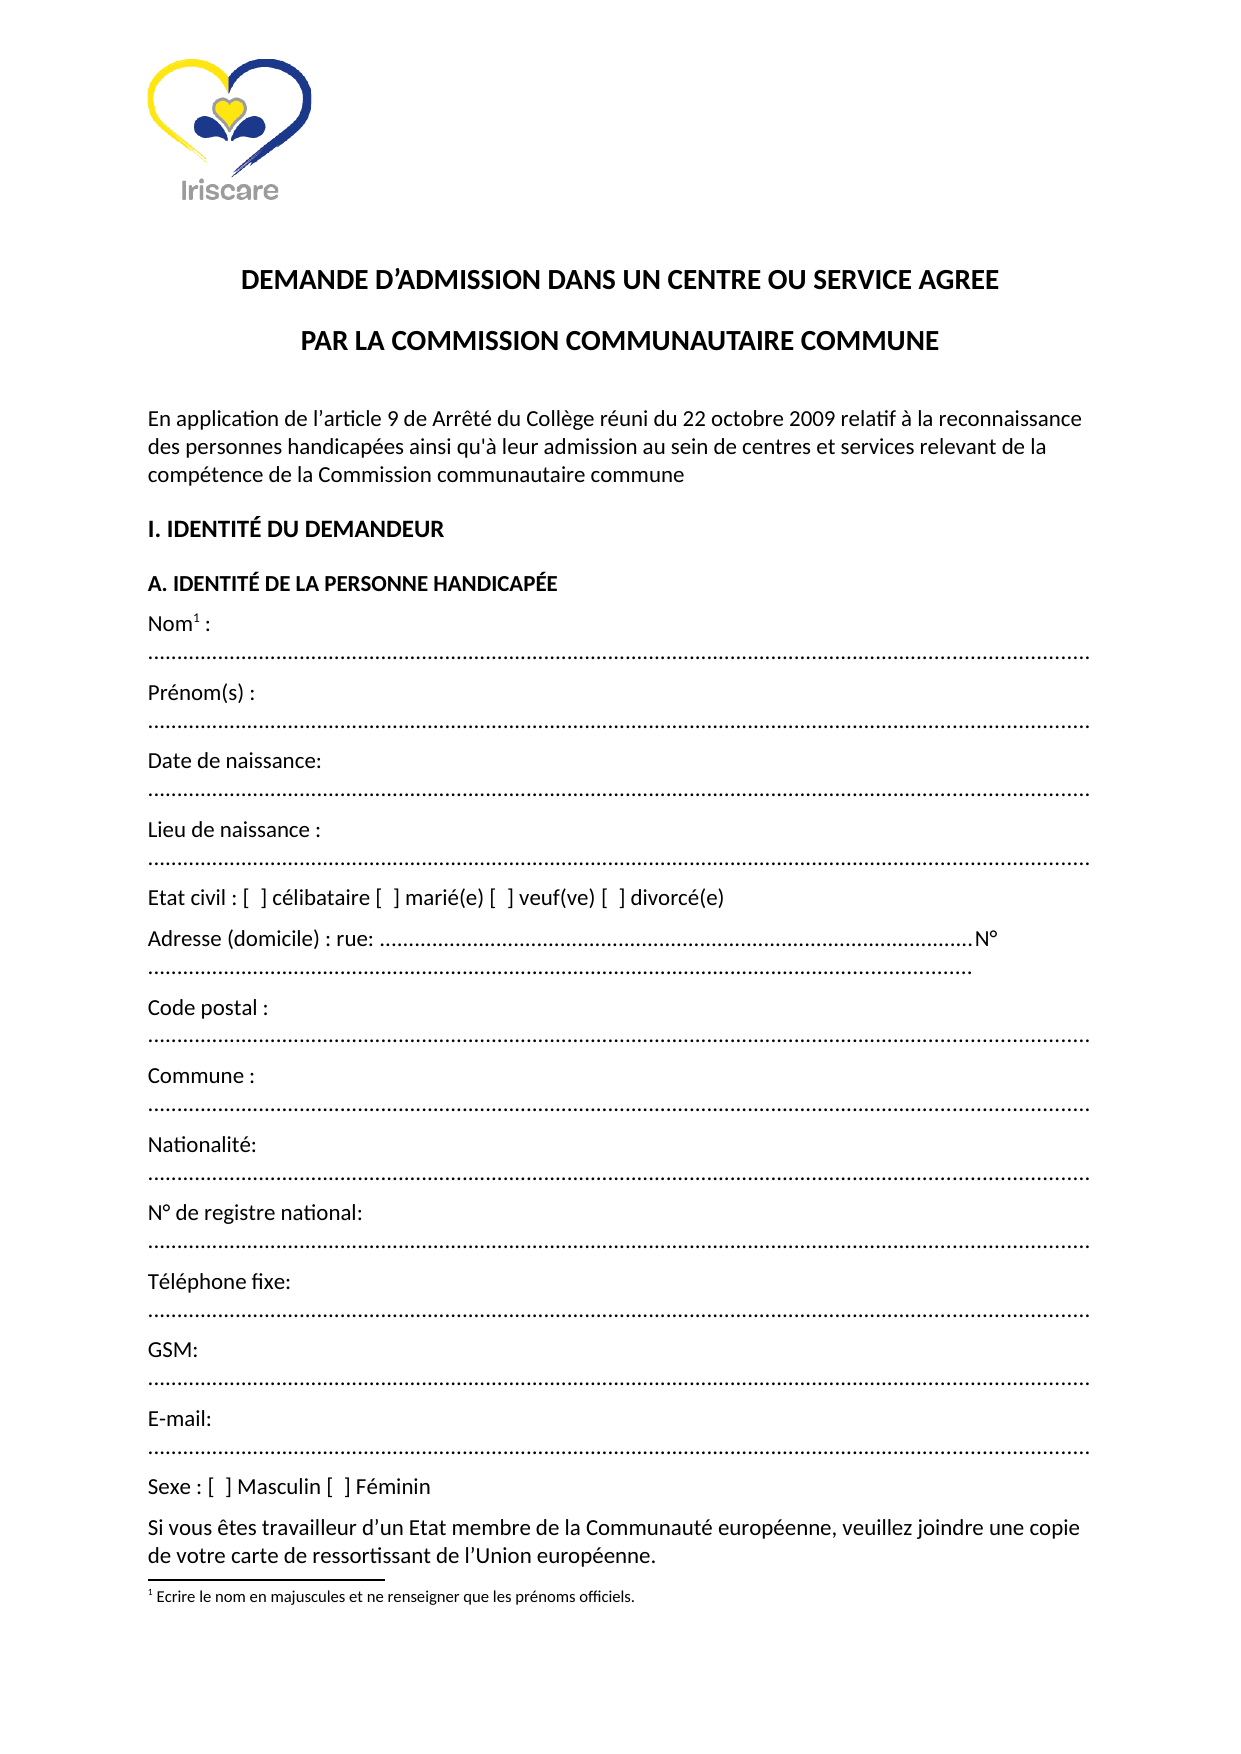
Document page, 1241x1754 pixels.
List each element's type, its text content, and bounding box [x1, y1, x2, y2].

text Etat civil : [ ] célibataire [ ] marié(e) [ ] veuf(ve) [ ] divorcé(e) [148, 883, 1092, 912]
text Date de naissance: [148, 746, 1092, 802]
subtitle DEMANDE D’ADMISSION DANS UN CENTRE OU SERVICE AGREE [148, 261, 1092, 297]
text Nationalité: [148, 1130, 1092, 1186]
text En application de l’article 9 de Arrêté du Collège réuni du 22 octobre 2009 relatif à la reconnaissance des personnes handicapées ainsi qu'à leur admission au sein de centres et services relevant de la compétence de la Commission communautaire commune [148, 404, 1092, 488]
subtitle PAR LA COMMISSION COMMUNAUTAIRE COMMUNE [148, 322, 1092, 357]
text E-mail: [148, 1404, 1092, 1460]
text Adresse (domicile) : rue: N° [148, 924, 1092, 980]
text Si vous êtes travailleur d’un Etat membre de la Communauté européenne, veuillez joindre une copie de votre carte de ressortissant de l’Union européenne. [148, 1513, 1092, 1569]
text Téléphone fixe: [148, 1267, 1092, 1323]
picture [147, 59, 312, 207]
text Prénom(s) : [148, 678, 1092, 734]
subtitle I. IDENTIté du demandeur [148, 513, 1092, 544]
text Sexe : [ ] Masculin [ ] Féminin [148, 1472, 1092, 1500]
text N° de registre national: [148, 1198, 1092, 1254]
subtitle A. Identité de la personne handicapée [148, 569, 1092, 597]
text Commune : [148, 1061, 1092, 1117]
text Nom : [148, 609, 1092, 665]
text Lieu de naissance : [148, 815, 1092, 871]
text Code postal : [148, 993, 1092, 1049]
text GSM: [148, 1335, 1092, 1391]
